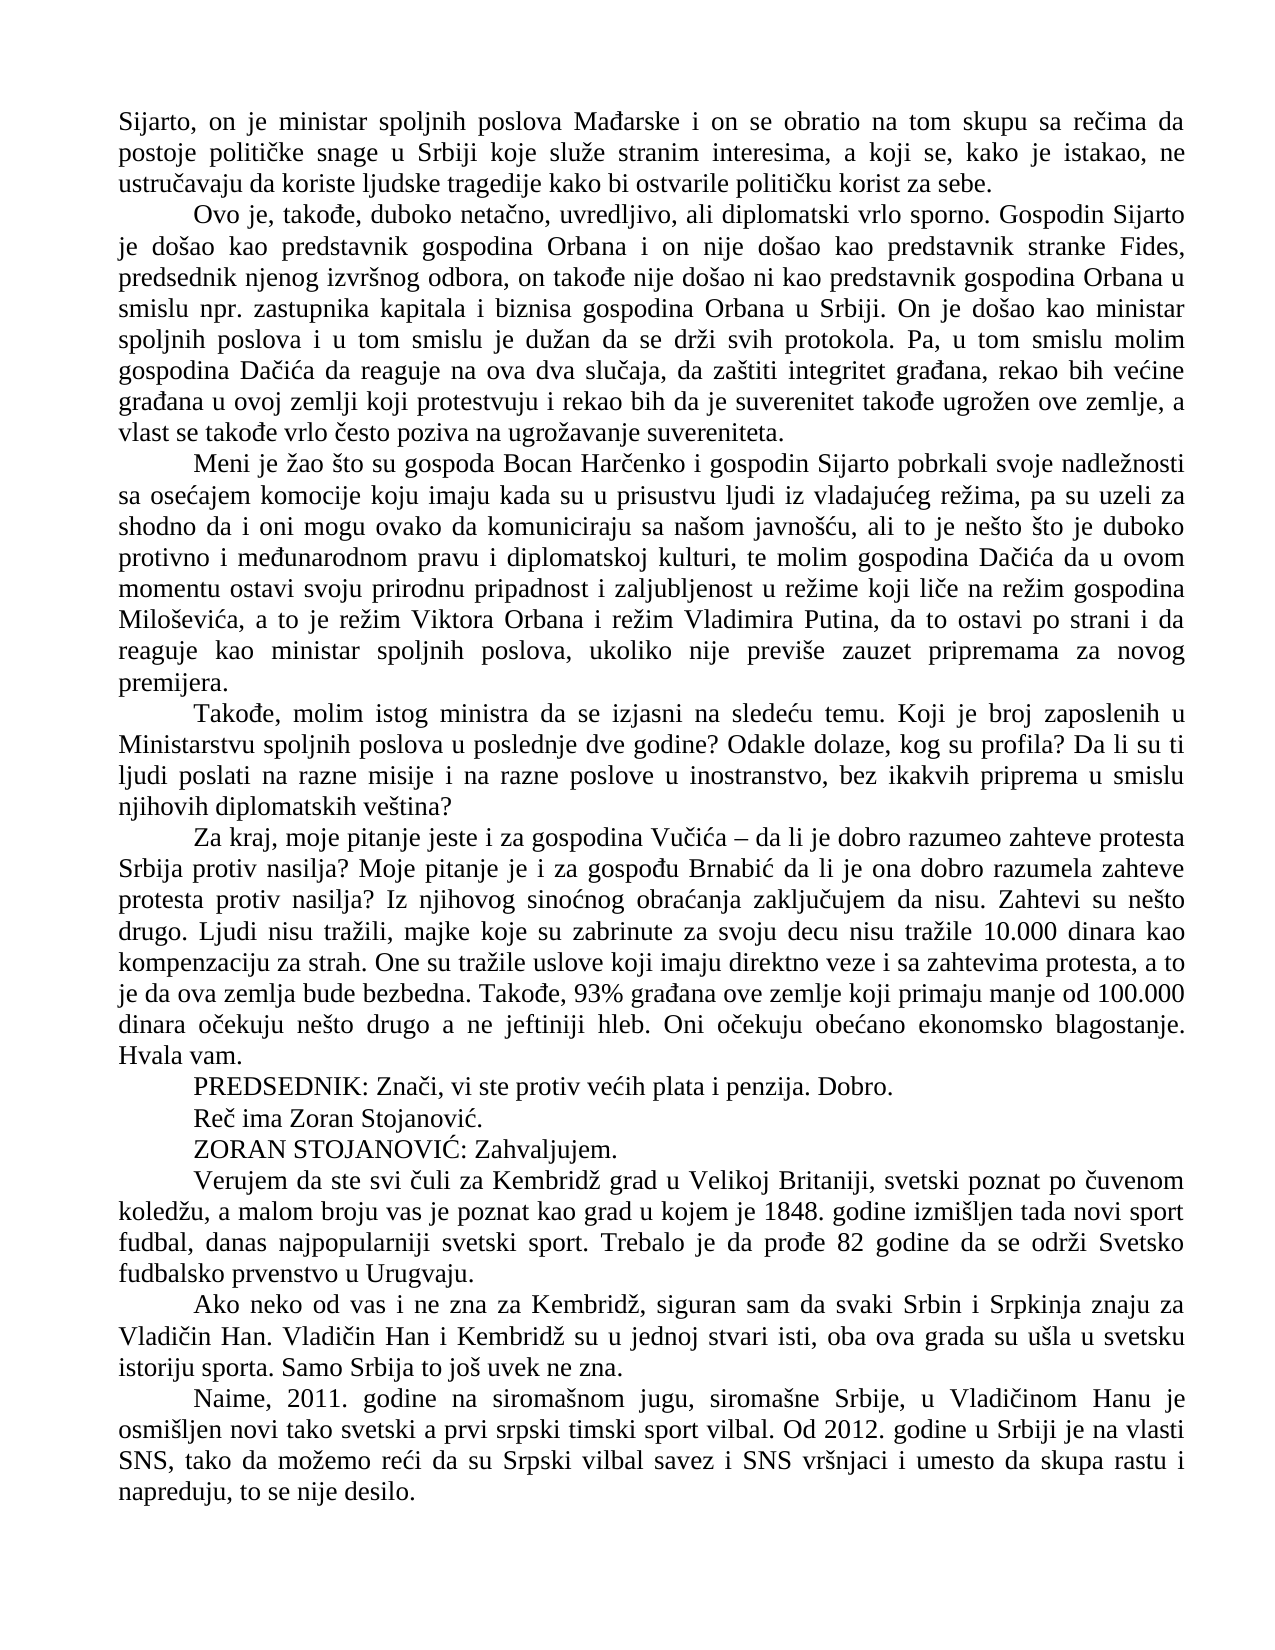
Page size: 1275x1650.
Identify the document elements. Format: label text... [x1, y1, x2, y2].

text Verujem da ste svi čuli za Kembridž grad u Velikoj Britaniji, svetski poznat po čuvenom koledžu, a malom broju vas je poznat kao grad u kojem je 1848. godine izmišljen tada novi sport fudbal, danas najpopularniji svetski sport. Trebalo je da prođe 82 godine da se održi Svetsko fudbalsko prvenstvo u Urugvaju. [118, 1164, 1186, 1288]
text Za kraj, moje pitanje jeste i za gospodina Vučića – da li je dobro razumeo zahteve protesta Srbija protiv nasilja? Moje pitanje je i za gospođu Brnabić da li je ona dobro razumela zahteve protesta protiv nasilja? Iz njihovog sinoćnog obraćanja zaključujem da nisu. Zahtevi su nešto drugo. Ljudi nisu tražili, majke koje su zabrinute za svoju decu nisu tražile 10.000 dinara kao kompenzaciju za strah. One su tražile uslove koji imaju direktno veze i sa zahtevima protesta, a to je da ova zemlja bude bezbedna. Takođe, 93% građana ove zemlje koji primaju manje od 100.000 dinara očekuju nešto drugo a ne jeftiniji hleb. Oni očekuju obećano ekonomsko blagostanje. Hvala vam. [118, 821, 1186, 1071]
text Meni je žao što su gospoda Bocan Harčenko i gospodin Sijarto pobrkali svoje nadležnosti sa osećajem komocije koju imaju kada su u prisustvu ljudi iz vladajućeg režima, pa su uzeli za shodno da i oni mogu ovako da komuniciraju sa našom javnošću, ali to je nešto što je duboko protivno i međunarodnom pravu i diplomatskoj kulturi, te molim gospodina Dačića da u ovom momentu ostavi svoju prirodnu pripadnost i zaljubljenost u režime koji liče na režim gospodina Miloševića, a to je režim Viktora Orbana i režim Vladimira Putina, da to ostavi po strani i da reaguje kao ministar spoljnih poslova, ukoliko nije previše zauzet pripremama za novog premijera. [118, 448, 1186, 697]
text PREDSEDNIK: Znači, vi ste protiv većih plata i penzija. Dobro. [118, 1071, 1186, 1102]
text Naime, 2011. godine na siromašnom jugu, siromašne Srbije, u Vladičinom Hanu je osmišljen novi tako svetski a prvi srpski timski sport vilbal. Od 2012. godine u Srbiji je na vlasti SNS, tako da možemo reći da su Srpski vilbal savez i SNS vršnjaci i umesto da skupa rastu i napreduju, to se nije desilo. [118, 1382, 1186, 1507]
text Ako neko od vas i ne zna za Kembridž, siguran sam da svaki Srbin i Srpkinja znaju za Vladičin Han. Vladičin Han i Kembridž su u jednoj stvari isti, oba ova grada su ušla u svetsku istoriju sporta. Samo Srbija to još uvek ne zna. [118, 1288, 1186, 1382]
text Reč ima Zoran Stojanović. [118, 1102, 1186, 1133]
text Ovo je, takođe, duboko netačno, uvredljivo, ali diplomatski vrlo sporno. Gospodin Sijarto je došao kao predstavnik gospodina Orbana i on nije došao kao predstavnik stranke Fides, predsednik njenog izvršnog odbora, on takođe nije došao ni kao predstavnik gospodina Orbana u smislu npr. zastupnika kapitala i biznisa gospodina Orbana u Srbiji. On je došao kao ministar spoljnih poslova i u tom smislu je dužan da se drži svih protokola. Pa, u tom smislu molim gospodina Dačića da reaguje na ova dva slučaja, da zaštiti integritet građana, rekao bih većine građana u ovoj zemlji koji protestvuju i rekao bih da je suverenitet takođe ugrožen ove zemlje, a vlast se takođe vrlo često poziva na ugrožavanje suvereniteta. [118, 198, 1186, 448]
text Takođe, molim istog ministra da se izjasni na sledeću temu. Koji je broj zaposlenih u Ministarstvu spoljnih poslova u poslednje dve godine? Odakle dolaze, kog su profila? Da li su ti ljudi poslati na razne misije i na razne poslove u inostranstvo, bez ikakvih priprema u smislu njihovih diplomatskih veština? [118, 697, 1186, 821]
text ZORAN STOJANOVIĆ: Zahvaljujem. [118, 1133, 1186, 1164]
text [118, 105, 1186, 198]
